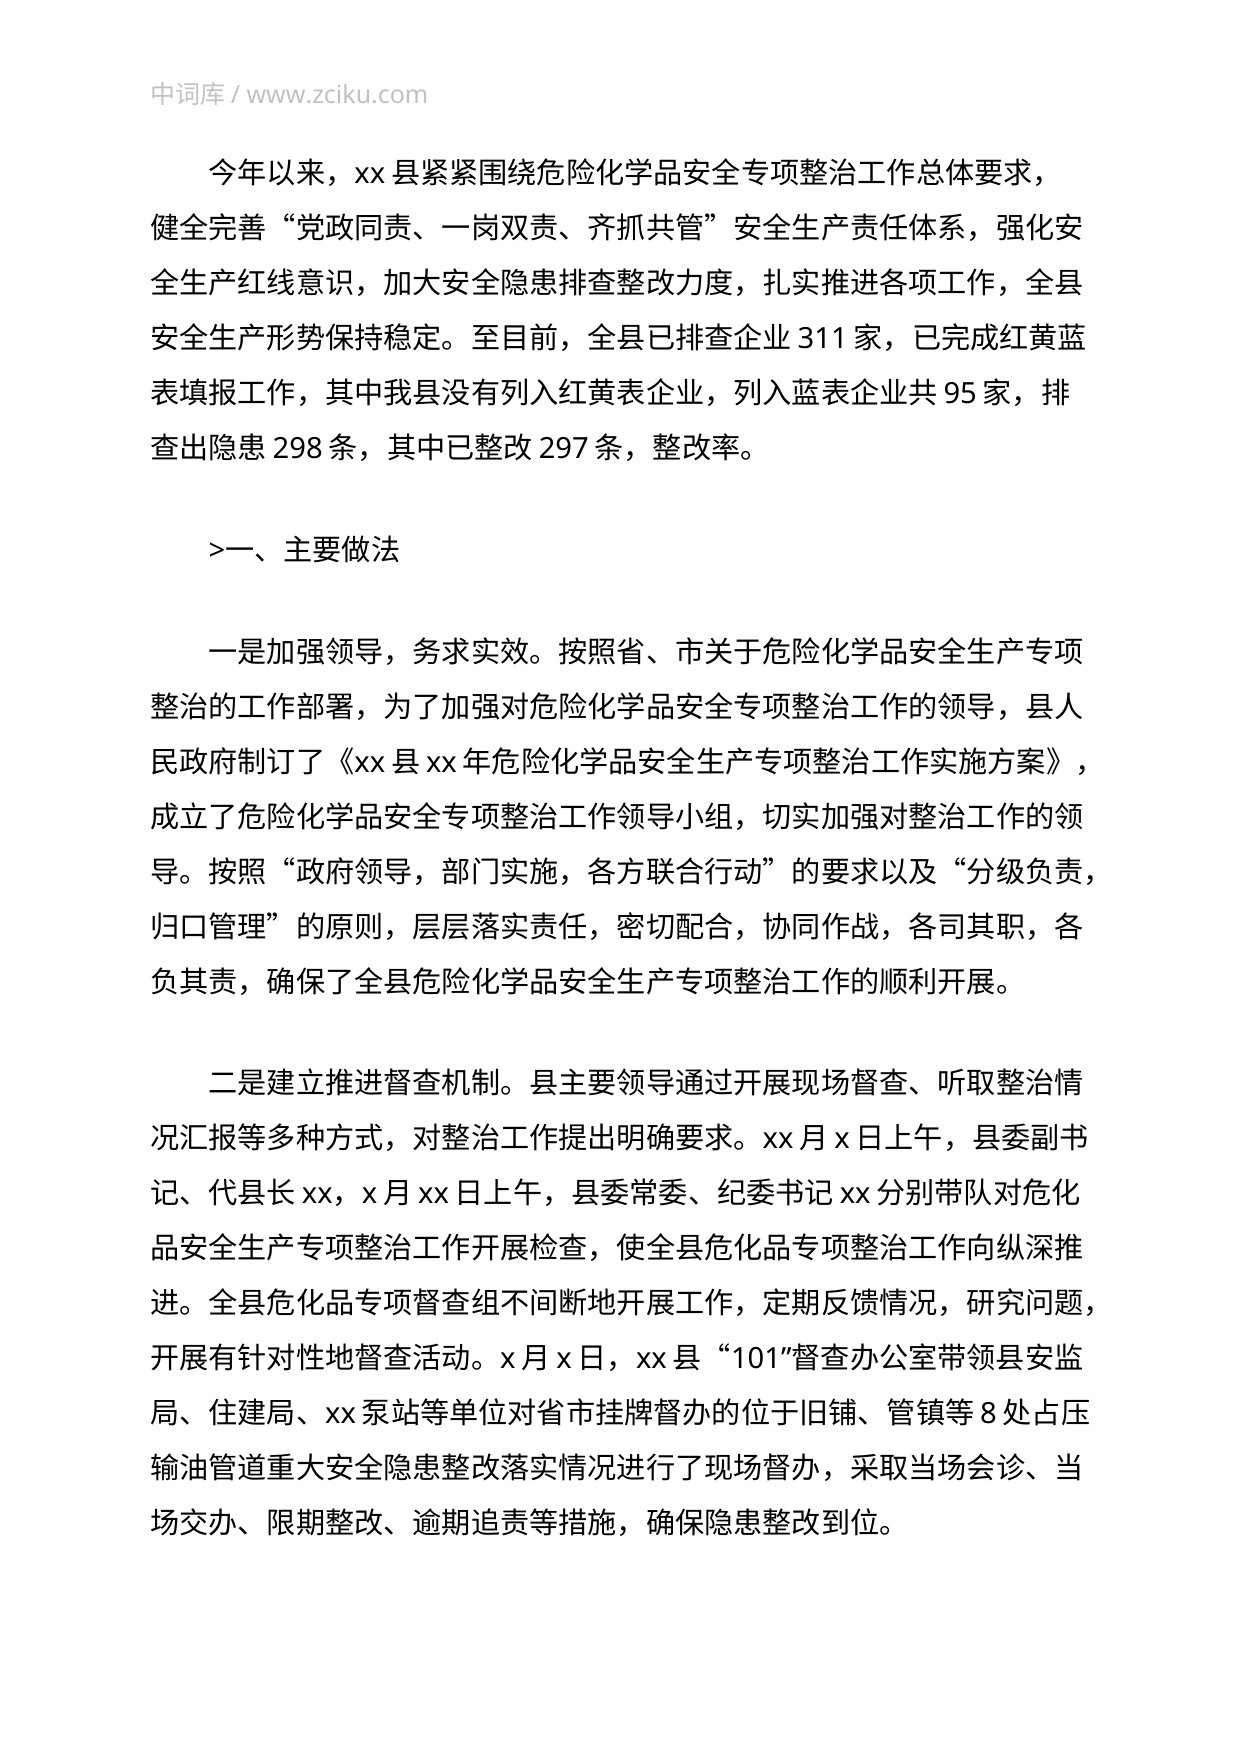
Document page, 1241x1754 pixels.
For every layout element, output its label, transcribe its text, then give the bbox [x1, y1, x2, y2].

text 一是加强领导，务求实效。按照省、市关于危险化学品安全生产专项整治的工作部署，为了加强对危险化学品安全专项整治工作的领导，县人民政府制订了《xx县xx年危险化学品安全生产专项整治工作实施方案》，成立了危险化学品安全专项整治工作领导小组，切实加强对整治工作的领导。按照“政府领导，部门实施，各方联合行动”的要求以及“分级负责，归口管理”的原则，层层落实责任，密切配合，协同作战，各司其职，各负其责，确保了全县危险化学品安全生产专项整治工作的顺利开展。 [150, 629, 1090, 1001]
text >一、主要做法 [150, 527, 1090, 569]
text 今年以来，xx县紧紧围绕危险化学品安全专项整治工作总体要求，健全完善“党政同责、一岗双责、齐抓共管”安全生产责任体系，强化安全生产红线意识，加大安全隐患排查整改力度，扎实推进各项工作，全县安全生产形势保持稳定。至目前，全县已排查企业311家，已完成红黄蓝表填报工作，其中我县没有列入红黄表企业，列入蓝表企业共95家，排查出隐患298条，其中已整改297条，整改率。 [150, 150, 1090, 467]
text 二是建立推进督查机制。县主要领导通过开展现场督查、听取整治情况汇报等多种方式，对整治工作提出明确要求。xx月x日上午，县委副书记、代县长xx，x月xx日上午，县委常委、纪委书记xx分别带队对危化品安全生产专项整治工作开展检查，使全县危化品专项整治工作向纵深推进。全县危化品专项督查组不间断地开展工作，定期反馈情况，研究问题，开展有针对性地督查活动。x月x日，xx县“101”督查办公室带领县安监局、住建局、xx泵站等单位对省市挂牌督办的位于旧铺、管镇等8处占压输油管道重大安全隐患整改落实情况进行了现场督办，采取当场会诊、当场交办、限期整改、逾期追责等措施，确保隐患整改到位。 [150, 1060, 1090, 1542]
